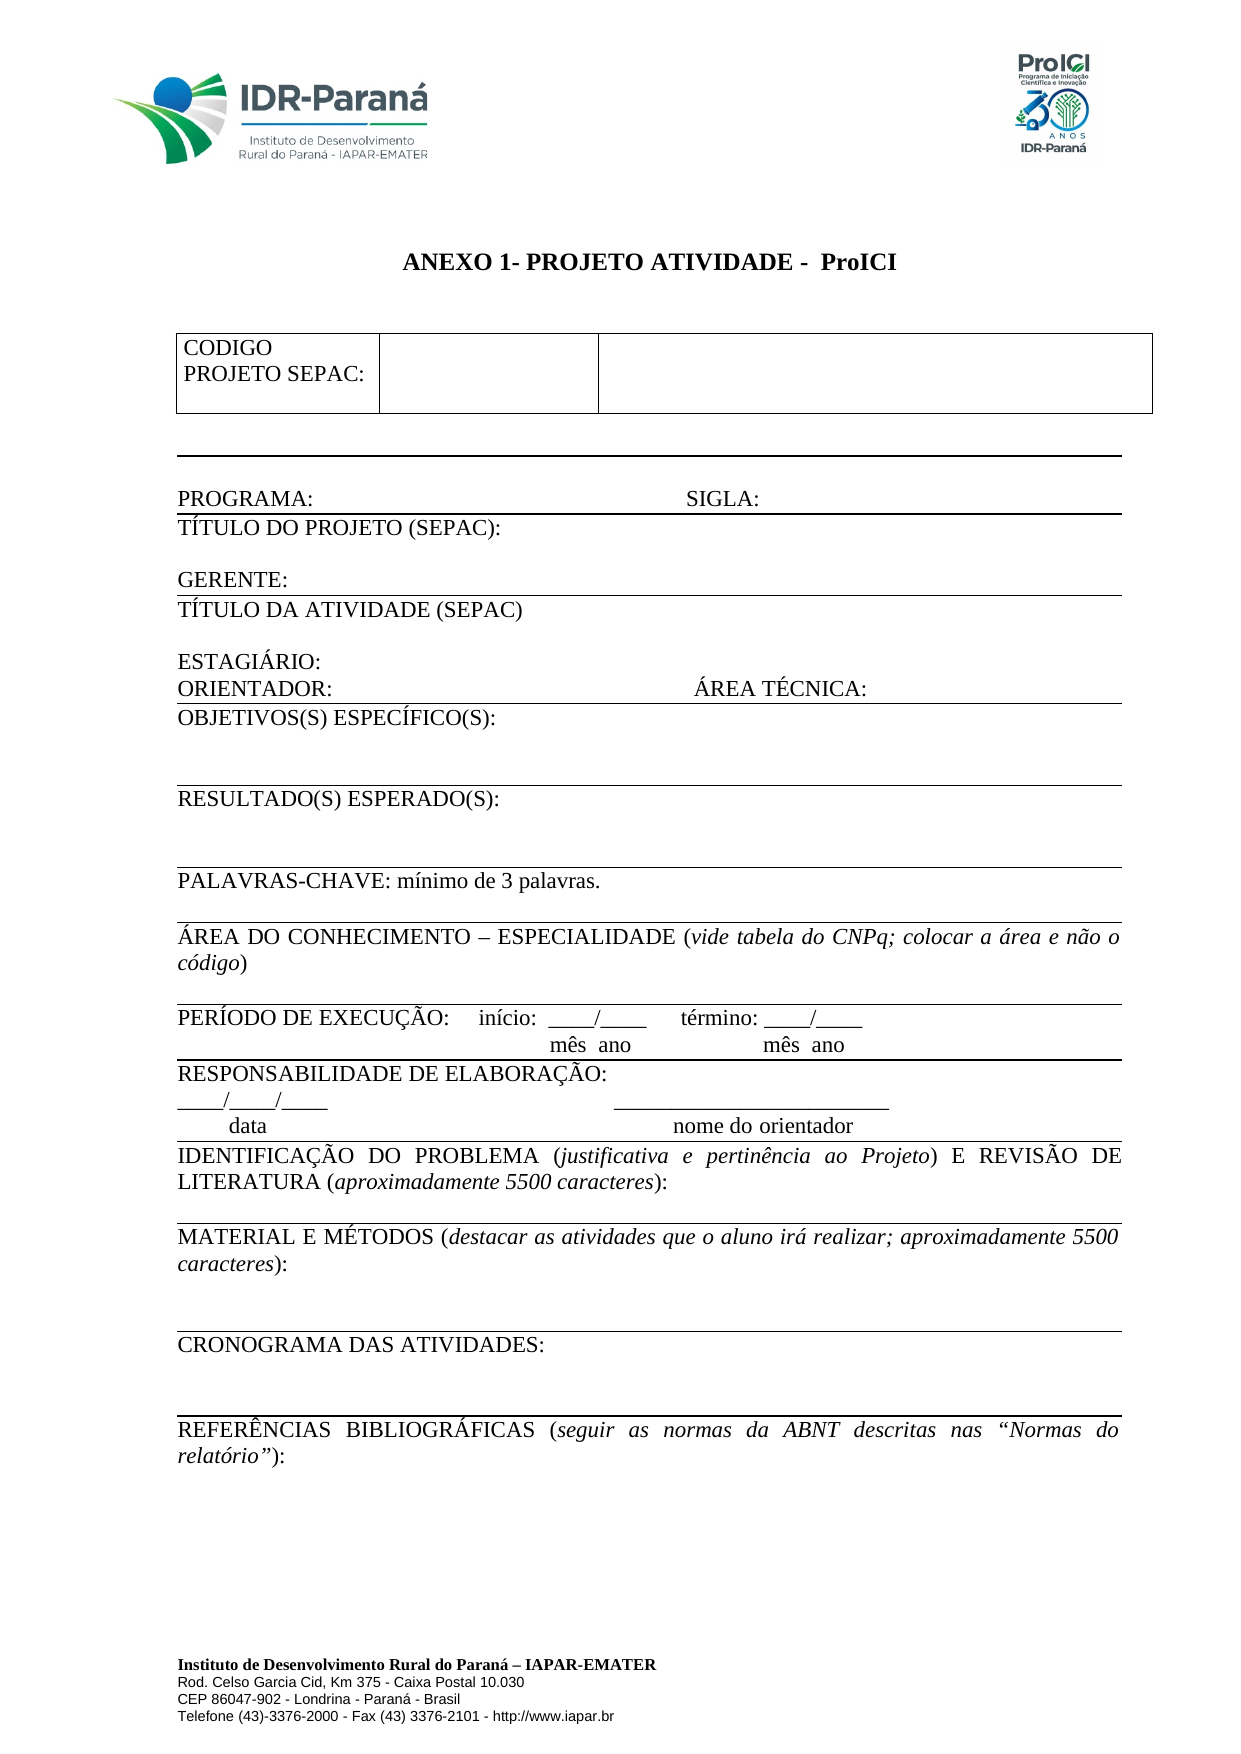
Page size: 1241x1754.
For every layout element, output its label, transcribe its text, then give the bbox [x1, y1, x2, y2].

text GERENTE: [177, 567, 1122, 595]
text PROGRAMA: SIGLA: [177, 482, 1122, 513]
text TÍTULO DO PROJETO (SEPAC): [177, 515, 1122, 540]
text PALAVRAS-CHAVE: mínimo de 3 palavras. [177, 868, 1122, 894]
text RESULTADO(S) ESPERADO(S): [177, 786, 1122, 812]
text data nome do orientador [177, 1113, 1122, 1141]
text PERÍODO DE EXECUÇÃO: início: ____/____ término: ____/____ [177, 1005, 1122, 1031]
text mês ano mês ano [177, 1031, 1122, 1059]
text OBJETIVOS(S) ESPECÍFICO(S): [177, 704, 1122, 730]
picture [1003, 44, 1104, 162]
text RESPONSABILIDADE DE ELABORAÇÃO: [177, 1061, 1122, 1086]
picture [111, 73, 428, 164]
table_header [380, 334, 598, 413]
table_header CODIGO PROJETO SEPAC: [177, 334, 379, 413]
text ESTAGIÁRIO: [177, 648, 1122, 675]
text CRONOGRAMA DAS ATIVIDADES: [177, 1332, 1122, 1358]
table_header [599, 334, 1152, 413]
text TÍTULO DA ATIVIDADE (SEPAC) [177, 596, 1122, 622]
text ORIENTADOR: ÁREA TÉCNICA: [177, 675, 1122, 703]
text ÁREA DO CONHECIMENTO – ESPECIALIDADE (vide tabela do CNPq; colocar a área e não o código) [177, 923, 1122, 975]
text MATERIAL E MÉTODOS (destacar as atividades que o aluno irá realizar; aproximadamente 5500 caracteres): [177, 1224, 1122, 1276]
text IDENTIFICAÇÃO DO PROBLEMA (justificativa e pertinência ao Projeto) E REVISÃO DE LITERATURA (aproximadamente 5500 caracteres): [177, 1142, 1122, 1194]
text ____/____/____ ________________________ [177, 1086, 1122, 1113]
text ANEXO 1- PROJETO ATIVIDADE - ProICI [177, 247, 1122, 275]
text REFERÊNCIAS BIBLIOGRÁFICAS (seguir as normas da ABNT descritas nas “Normas do relatório”): [177, 1417, 1122, 1468]
